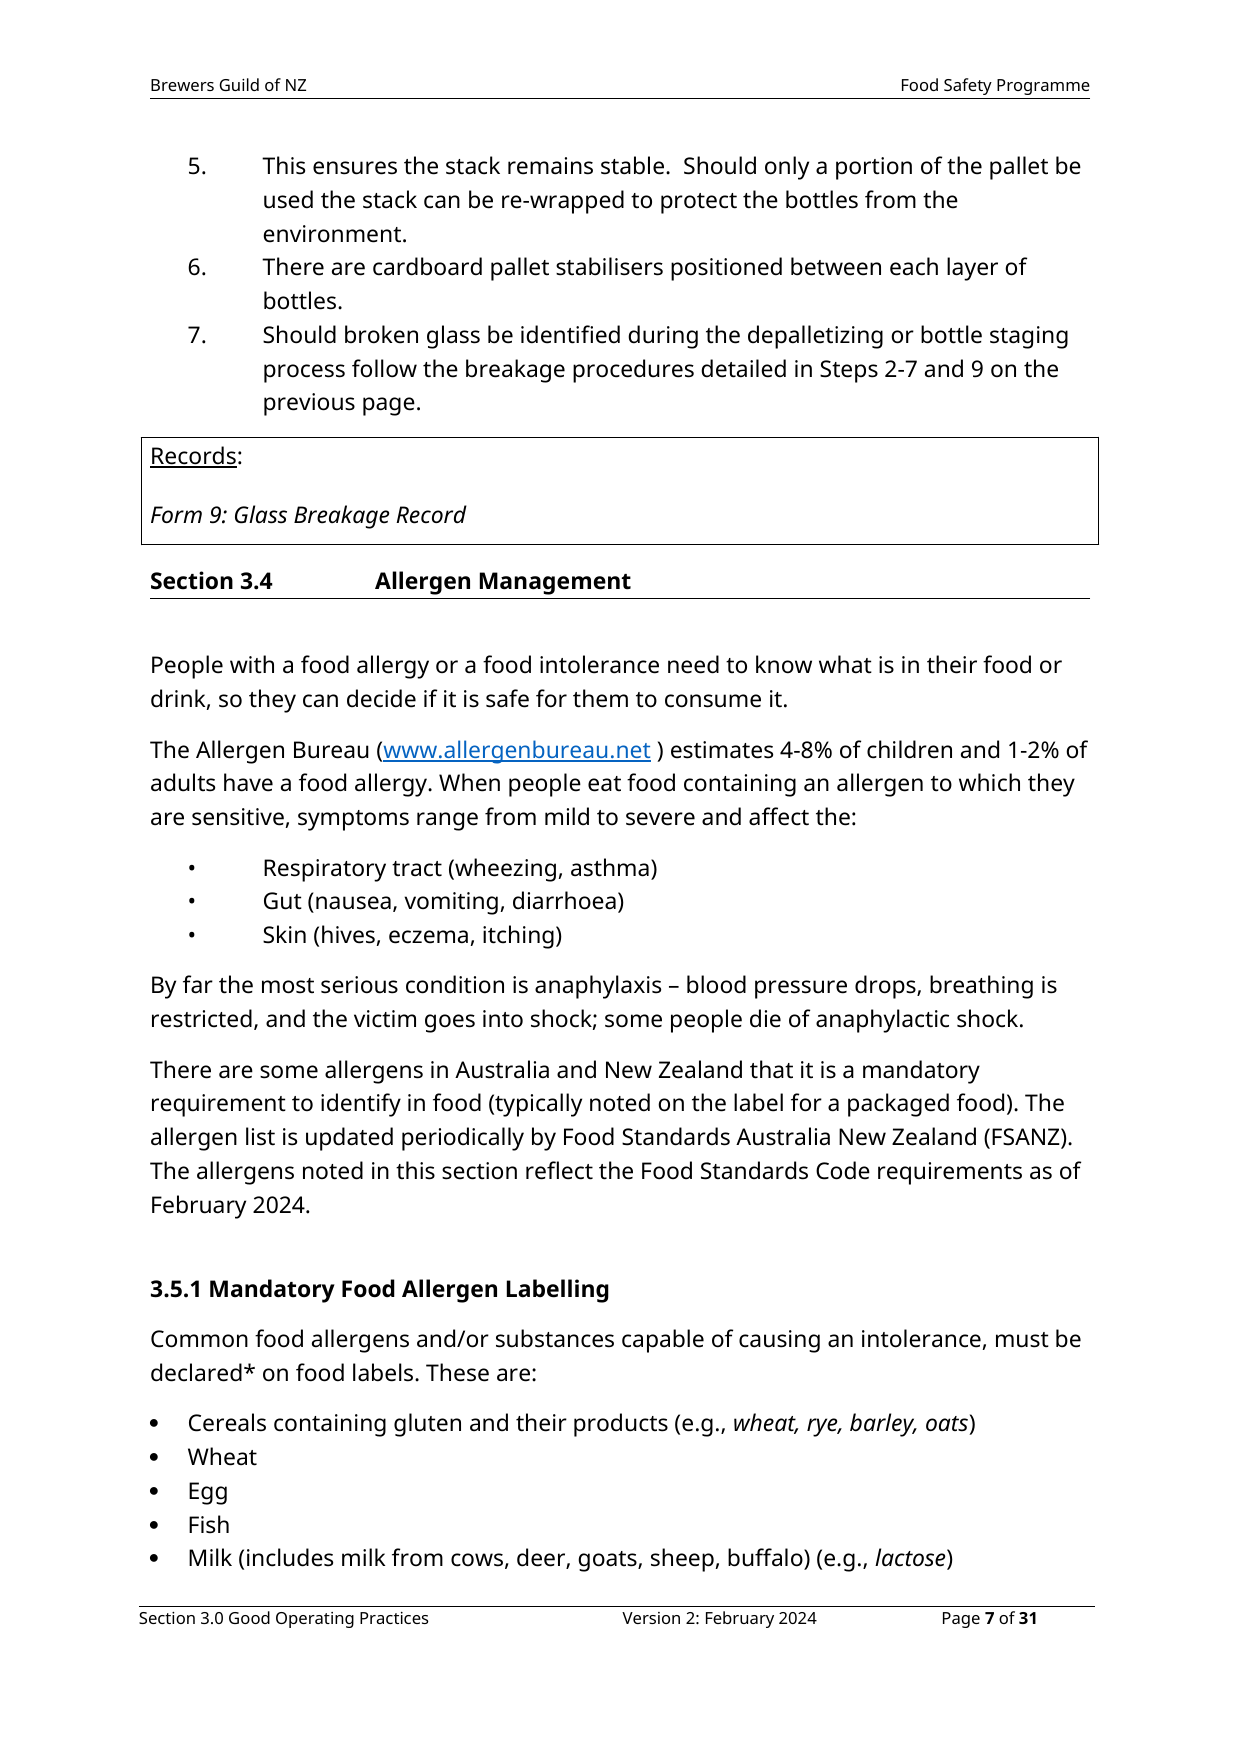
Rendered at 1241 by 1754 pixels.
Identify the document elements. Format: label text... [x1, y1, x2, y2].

list Egg [150, 1475, 1090, 1506]
text Records: [142, 438, 1098, 471]
list This ensures the stack remains stable. Should only a portion of the pallet be used the stack can be re-wrapped to protect the bottles from the environment. [187, 150, 1090, 249]
text People with a food allergy or a food intolerance need to know what is in their food or drink, so they can decide if it is safe for them to consume it. [150, 649, 1090, 714]
text The Allergen Bureau (www.allergenbureau.net ) estimates 4-8% of children and 1-2% of adults have a food allergy. When people eat food containing an allergen to which they are sensitive, symptoms range from mild to severe and affect the: [150, 733, 1090, 832]
list Gut (nausea, vomiting, diarrhoea) [187, 885, 1090, 916]
subtitle Section 3.4 Allergen Management [150, 564, 1090, 598]
list There are cardboard pallet stabilisers positioned between each layer of bottles. [187, 251, 1090, 316]
text Form 9: Glass Breakage Record [142, 495, 1098, 544]
list Should broken glass be identified during the depalletizing or bottle staging process follow the breakage procedures detailed in Steps 2-7 and 9 on the previous page. [187, 319, 1090, 417]
list Milk (includes milk from cows, deer, goats, sheep, buffalo) (e.g., lactose) [150, 1542, 1090, 1573]
list Fish [150, 1508, 1090, 1540]
text 3.5.1 Mandatory Food Allergen Labelling [150, 1273, 1090, 1304]
text By far the most serious condition is anaphylaxis – blood pressure drops, breathing is restricted, and the victim goes into shock; some people die of anaphylactic shock. [150, 969, 1090, 1034]
list Cereals containing gluten and their products (e.g., wheat, rye, barley, oats) [150, 1407, 1090, 1438]
list Wheat [150, 1441, 1090, 1472]
text There are some allergens in Australia and New Zealand that it is a mandatory requirement to identify in food (typically noted on the label for a packaged food). The allergen list is updated periodically by Food Standards Australia New Zealand (FSANZ). The allergens noted in this section reflect the Food Standards Code requirements as of February 2024. [150, 1053, 1090, 1220]
text Common food allergens and/or substances capable of causing an intolerance, must be declared* on food labels. These are: [150, 1323, 1090, 1388]
list Skin (hives, eczema, itching) [187, 919, 1090, 950]
list Respiratory tract (wheezing, asthma) [187, 851, 1090, 883]
